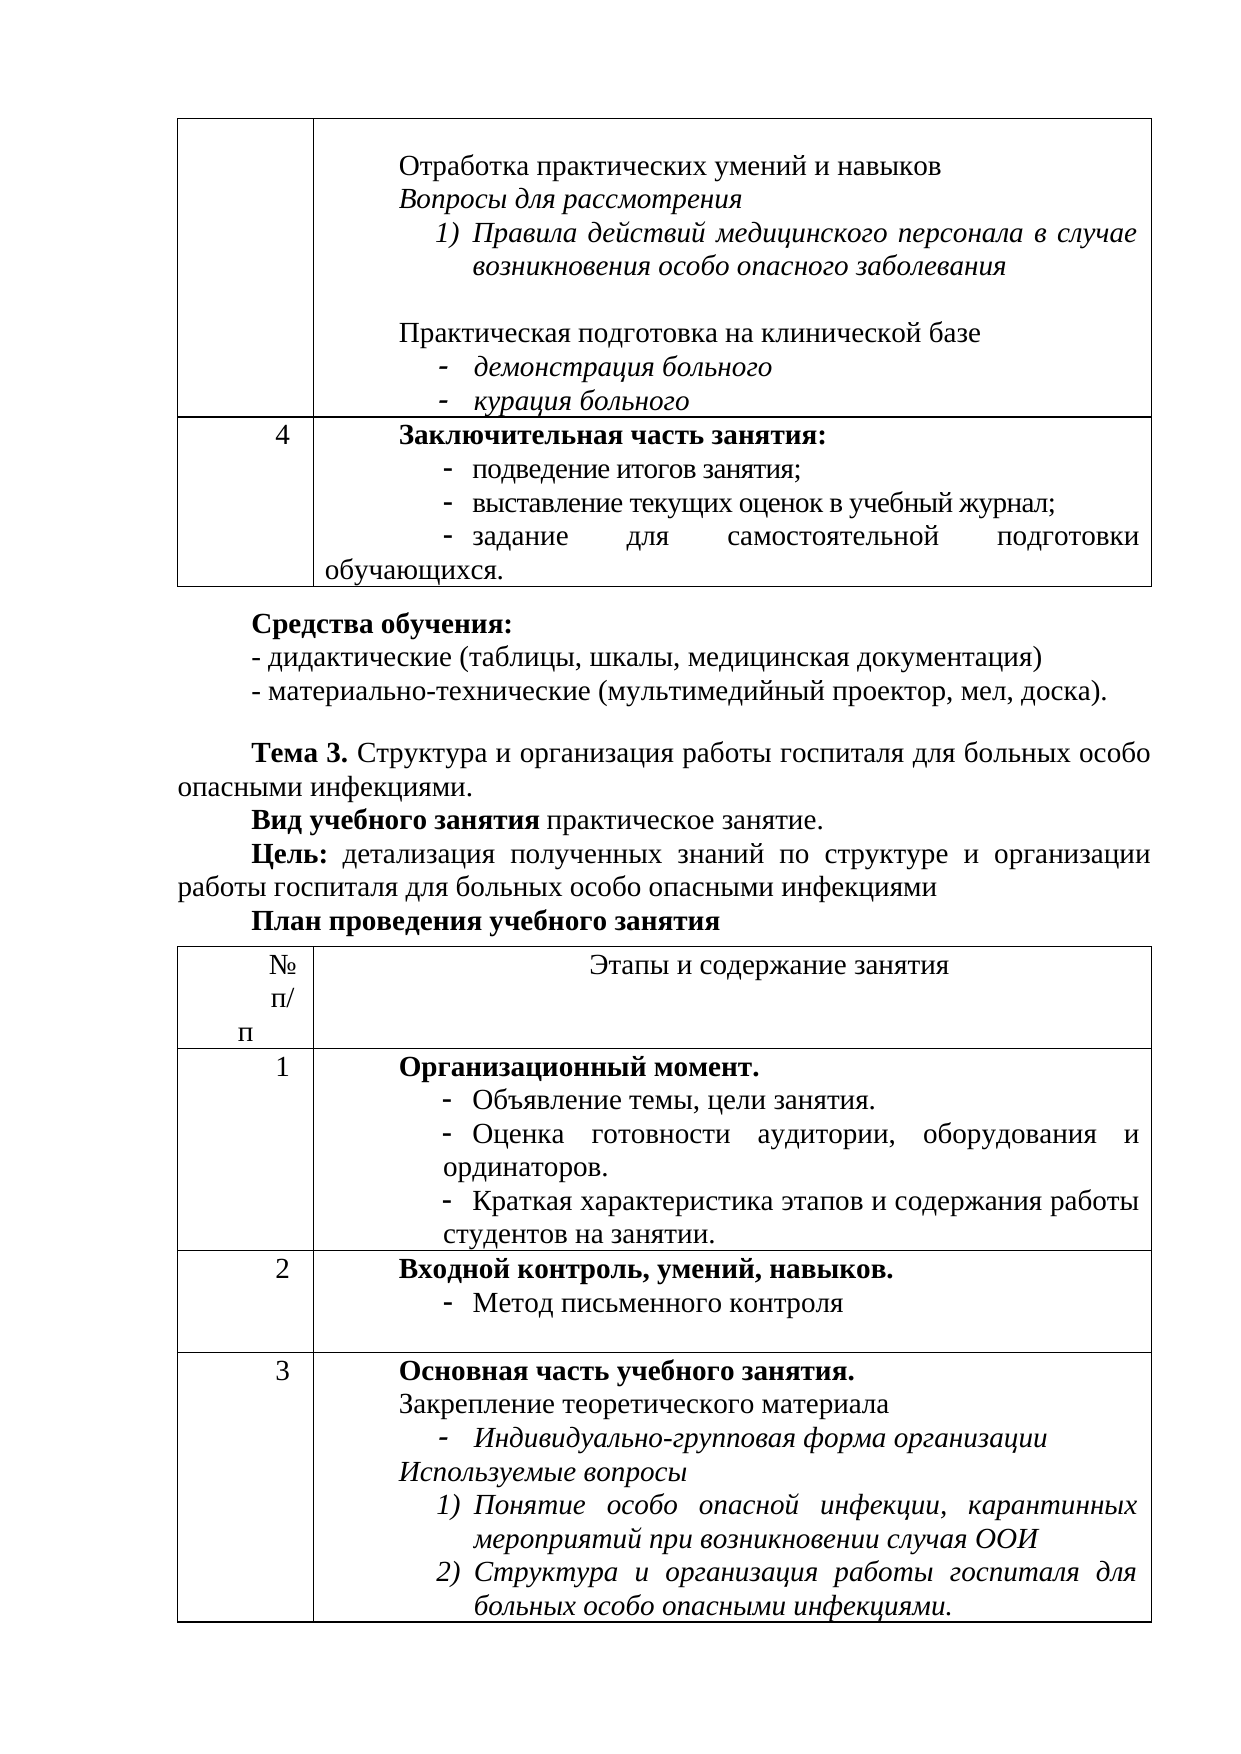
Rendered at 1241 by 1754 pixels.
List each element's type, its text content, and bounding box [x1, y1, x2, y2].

table_cell Организационный момент. Объявление темы, цели занятия. Оценка готовности аудитории, оборудования и ординаторов. Краткая характеристика этапов и содержания работы студентов на занятии. [314, 1049, 1151, 1250]
table_cell 1 [178, 1049, 313, 1250]
text Тема 3. Структура и организация работы госпиталя для больных особо опасными инфекциями. [177, 735, 1152, 802]
text Вид учебного занятия практическое занятие. [177, 802, 1152, 836]
text - материально-технические (мультимедийный проектор, мел, доска). [177, 673, 1152, 706]
text Цель: детализация полученных знаний по структуре и организации работы госпиталя для больных особо опасными инфекциями [177, 836, 1152, 903]
text - дидактические (таблицы, шкалы, медицинская документация) [177, 639, 1152, 673]
table_header № п/п [178, 947, 313, 1048]
table_cell 3 [178, 1353, 313, 1621]
table_cell 2 [178, 1251, 313, 1352]
text Средства обучения: [177, 606, 1152, 639]
table_cell Входной контроль, умений, навыков. Метод письменного контроля [314, 1251, 1151, 1352]
text План проведения учебного занятия [177, 903, 1152, 936]
table_cell Заключительная часть занятия: подведение итогов занятия; выставление текущих оценок в учебный журнал; задание для самостоятельной подготовки обучающихся. [314, 418, 1151, 586]
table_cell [314, 119, 1151, 416]
table_cell 4 [178, 418, 313, 586]
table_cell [314, 1353, 1151, 1621]
table_cell 3 [178, 119, 313, 416]
table_header Этапы и содержание занятия [314, 947, 1151, 1048]
